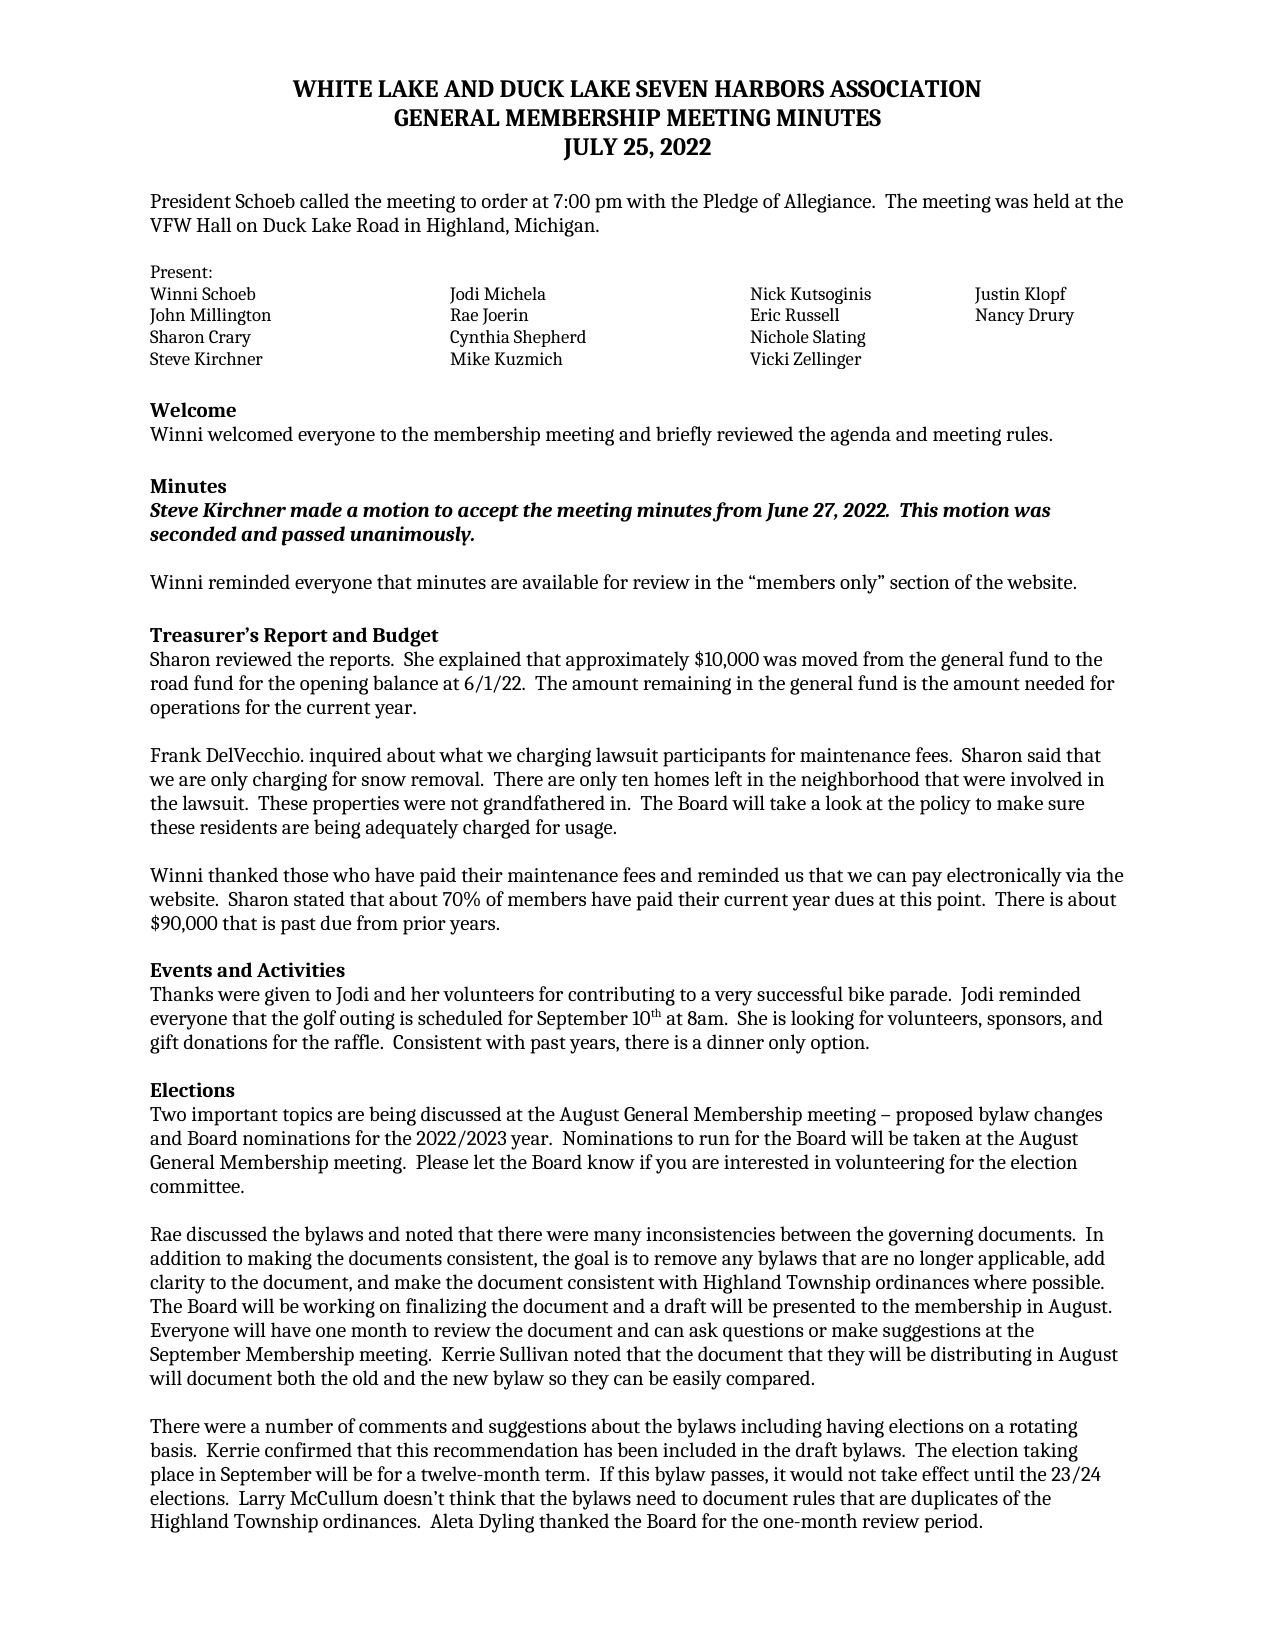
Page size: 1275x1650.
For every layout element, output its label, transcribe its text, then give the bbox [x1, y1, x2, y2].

text JULY 25, 2022 [150, 132, 1125, 161]
text There were a number of comments and suggestions about the bylaws including having elections on a rotating basis. Kerrie confirmed that this recommendation has been included in the draft bylaws. The election taking place in September will be for a twelve-month term. If this bylaw passes, it would not take effect until the 23/24 elections. Larry McCullum doesn’t think that the bylaws need to document rules that are duplicates of the Highland Township ordinances. Aleta Dyling thanked the Board for the one-month review period. [150, 1414, 1125, 1534]
text Welcome [150, 398, 1125, 422]
text Rae discussed the bylaws and noted that there were many inconsistencies between the governing documents. In addition to making the documents consistent, the goal is to remove any bylaws that are no longer applicable, add clarity to the document, and make the document consistent with Highland Township ordinances where possible. The Board will be working on finalizing the document and a draft will be presented to the membership in August. Everyone will have one month to review the document and can ask questions or make suggestions at the September Membership meeting. Kerrie Sullivan noted that the document that they will be distributing in August will document both the old and the new bylaw so they can be easily compared. [150, 1223, 1125, 1390]
text Frank DelVecchio. inquired about what we charging lawsuit participants for maintenance fees. Sharon said that we are only charging for snow removal. There are only ten homes left in the neighborhood that were involved in the lawsuit. These properties were not grandfathered in. The Board will take a look at the policy to make sure these residents are being adequately charged for usage. [150, 743, 1125, 839]
text WHITE LAKE AND DUCK LAKE SEVEN HARBORS ASSOCIATION [150, 75, 1125, 104]
text Sharon reviewed the reports. She explained that approximately $10,000 was moved from the general fund to the road fund for the opening balance at 6/1/22. The amount remaining in the general fund is the amount needed for operations for the current year. [150, 648, 1125, 719]
text Two important topics are being discussed at the August General Membership meeting – proposed bylaw changes and Board nominations for the 2022/2023 year. Nominations to run for the Board will be taken at the August General Membership meeting. Please let the Board know if you are interested in volunteering for the election committee. [150, 1103, 1125, 1199]
text Elections [150, 1079, 1125, 1103]
text Steve Kirchner made a motion to accept the meeting minutes from June 27, 2022. This motion was seconded and passed unanimously. [150, 499, 1125, 547]
text Winni reminded everyone that minutes are available for review in the “members only” section of the website. [150, 571, 1125, 595]
text Thanks were given to Jodi and her volunteers for contributing to a very successful bike parade. Jodi reminded everyone that the golf outing is scheduled for September 10th at 8am. She is looking for volunteers, sponsors, and gift donations for the raffle. Consistent with past years, there is a dinner only option. [150, 983, 1125, 1055]
text GENERAL MEMBERSHIP MEETING MINUTES [150, 104, 1125, 132]
text Steve Kirchner Mike Kuzmich Vicki Zellinger [150, 348, 1125, 370]
text Minutes [150, 475, 1125, 499]
text Sharon Crary Cynthia Shepherd Nichole Slating [150, 327, 1125, 348]
text Present: [150, 262, 1125, 283]
text Winni welcomed everyone to the membership meeting and briefly reviewed the agenda and meeting rules. [150, 422, 1125, 446]
text John Millington Rae Joerin Eric Russell Nancy Drury [150, 305, 1125, 327]
text Winni Schoeb Jodi Michela Nick Kutsoginis Justin Klopf [150, 283, 1125, 305]
text President Schoeb called the meeting to order at 7:00 pm with the Pledge of Allegiance. The meeting was held at the VFW Hall on Duck Lake Road in Highland, Michigan. [150, 190, 1125, 238]
text Treasurer’s Report and Budget [150, 624, 1125, 648]
text Events and Activities [150, 959, 1125, 983]
text Winni thanked those who have paid their maintenance fees and reminded us that we can pay electronically via the website. Sharon stated that about 70% of members have paid their current year dues at this point. There is about $90,000 that is past due from prior years. [150, 863, 1125, 935]
